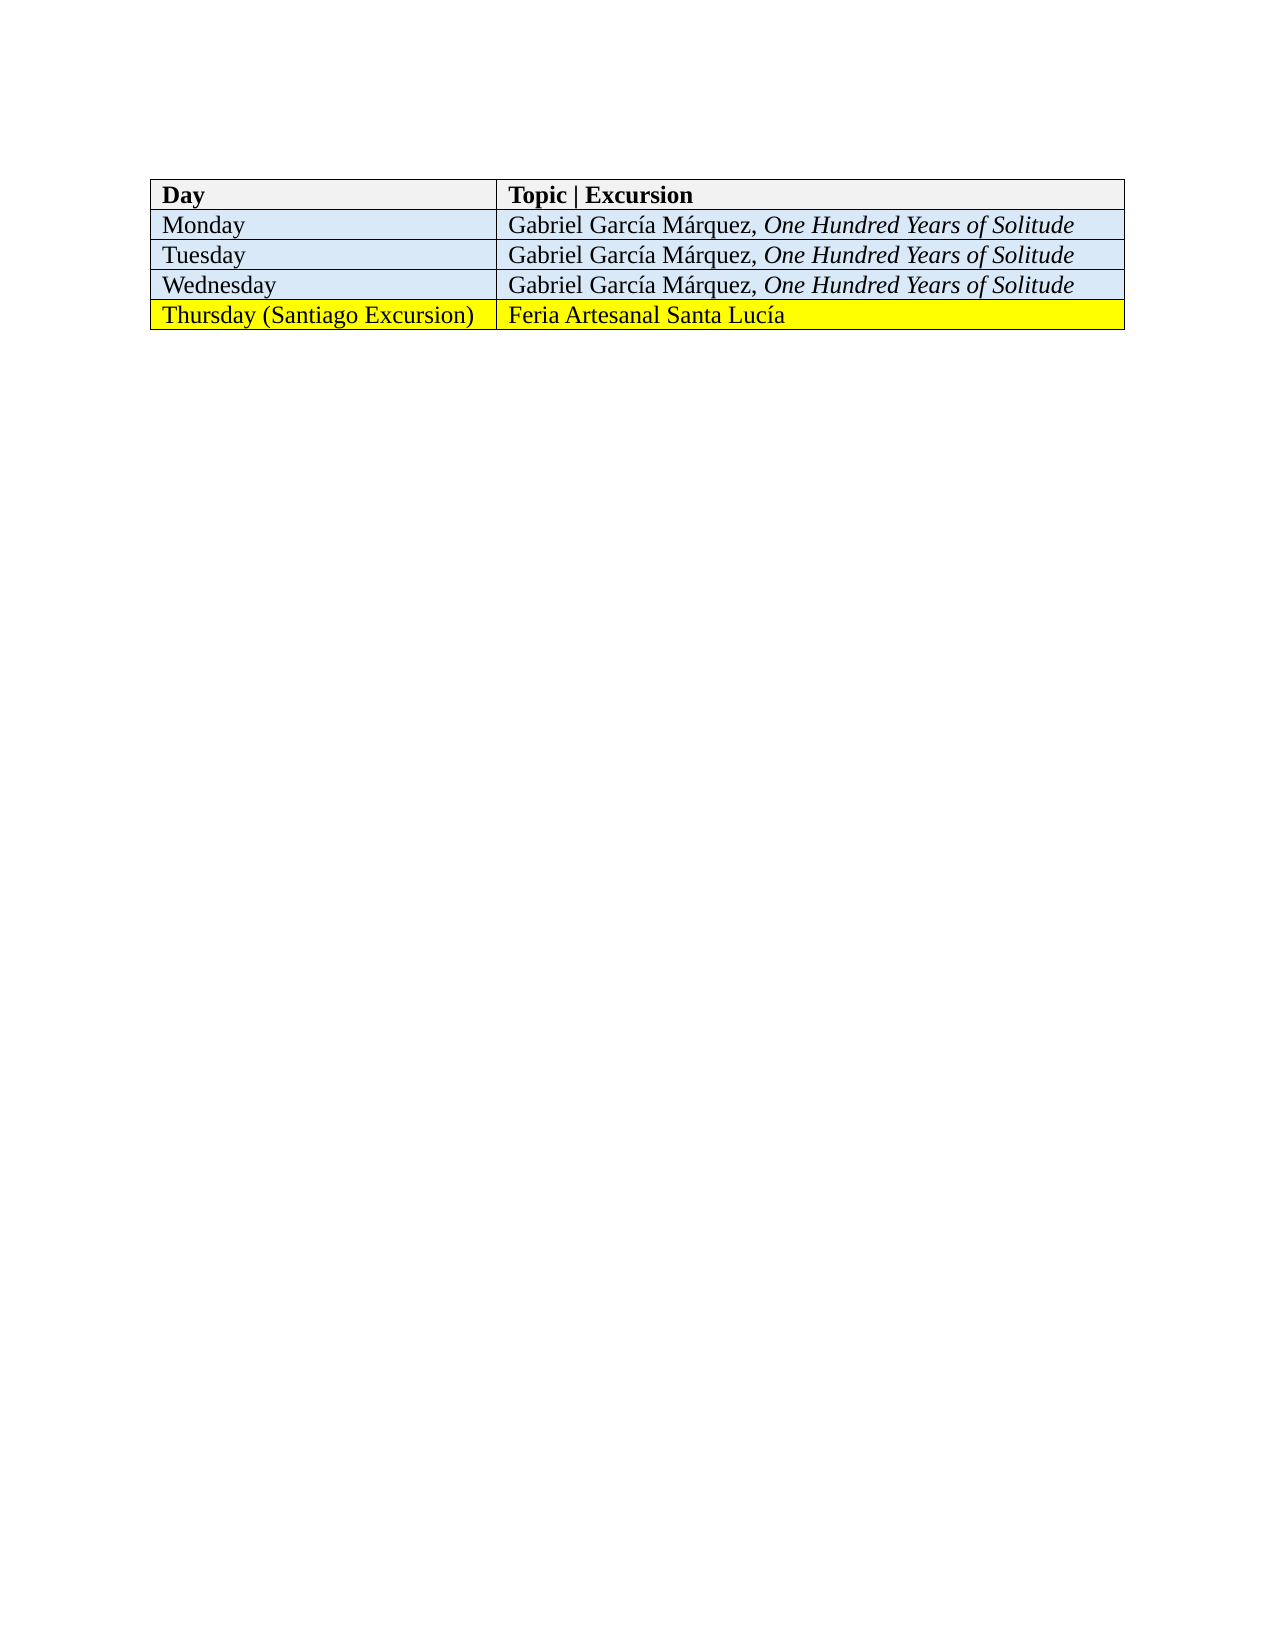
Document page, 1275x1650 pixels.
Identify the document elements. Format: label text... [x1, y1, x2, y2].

table_cell Monday [151, 210, 496, 239]
table_header Day [151, 180, 496, 209]
table_cell Tuesday [151, 240, 496, 269]
table_header Topic | Excursion [497, 180, 1124, 209]
table_cell Gabriel García Márquez, One Hundred Years of Solitude [497, 240, 1124, 269]
table_cell Thursday (Santiago Excursion) [151, 300, 496, 329]
table_cell Gabriel García Márquez, One Hundred Years of Solitude [497, 270, 1124, 299]
table_cell Wednesday [151, 270, 496, 299]
table_cell Gabriel García Márquez, One Hundred Years of Solitude [497, 210, 1124, 239]
table_cell Feria Artesanal Santa Lucía [497, 300, 1124, 329]
